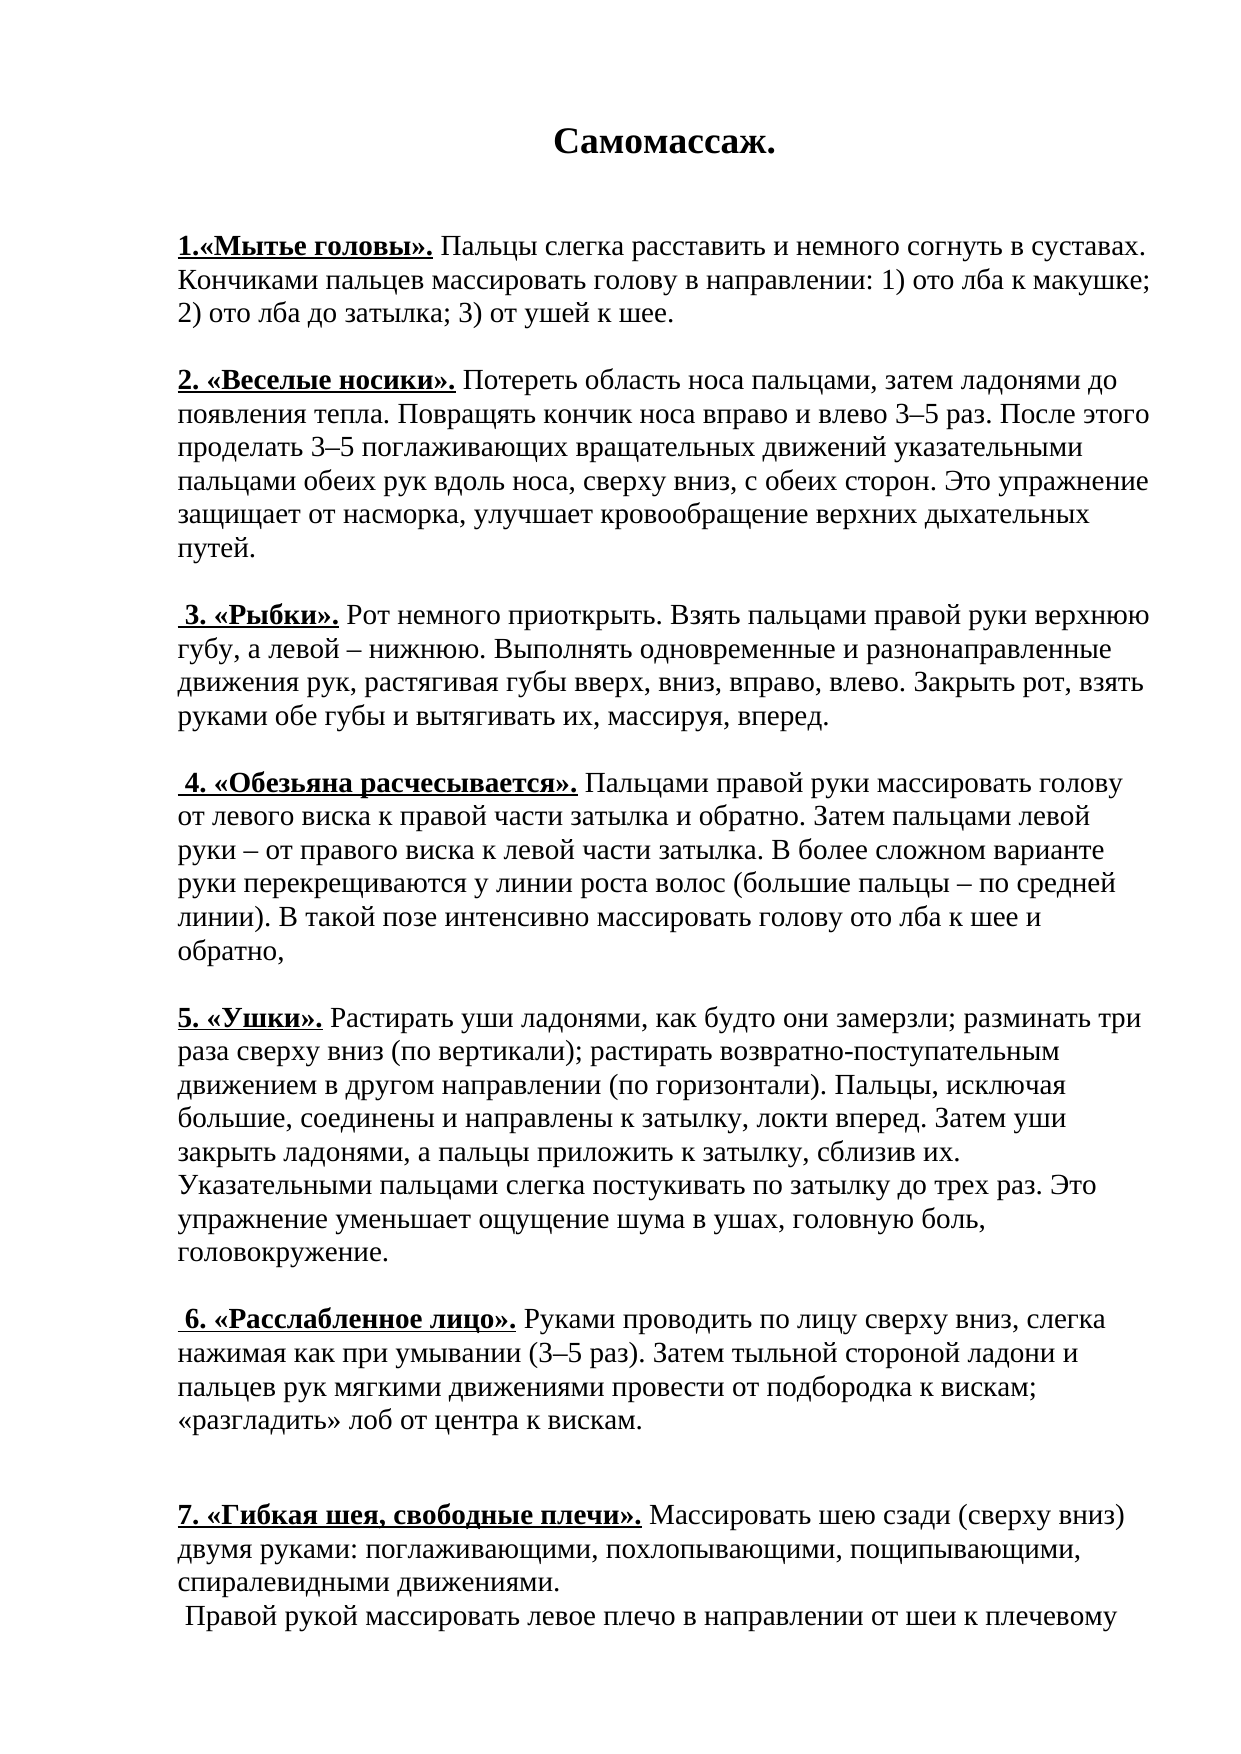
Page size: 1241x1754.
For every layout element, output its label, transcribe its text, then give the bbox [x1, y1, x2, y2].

text 1.«Мытье головы». Пальцы слегка расставить и немного согнуть в суставах. Кончиками пальцев массировать голову в направлении: 1) ото лба к макушке; 2) ото лба до затылка; 3) от ушей к шее. 2. «Веселые носики». Потереть область носа пальцами, затем ладонями до появления тепла. Повращять кончик носа вправо и влево 3–5 раз. После этого проделать 3–5 поглаживающих вращательных движений указательными пальцами обеих рук вдоль носа, сверху вниз, с обеих сторон. Это упражнение защищает от насморка, улучшает кровообращение верхних дыхательных путей. [177, 228, 1152, 564]
text 6. «Расслабленное лицо». Руками проводить по лицу сверху вниз, слегка нажимая как при умывании (3–5 раз). Затем тыльной стороной ладони и пальцев рук мягкими движениями провести от подбородка к вискам; «разгладить» лоб от центра к вискам. [177, 1302, 1152, 1497]
text Самомассаж. [177, 118, 1152, 161]
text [177, 1497, 1152, 1632]
text 3. «Рыбки». Рот немного приоткрыть. Взять пальцами правой руки верхнюю губу, а левой – нижнюю. Выполнять одновременные и разнонаправленные движения рук, растягивая губы вверх, вниз, вправо, влево. Закрыть рот, взять руками обе губы и вытягивать их, массируя, вперед. 4. «Обезьяна расчесывается». Пальцами правой руки массировать голову от левого виска к правой части затылка и обратно. Затем пальцами левой руки – от правого виска к левой части затылка. В более сложном варианте руки перекрещиваются у линии роста волос (большие пальцы – по средней линии). В такой позе интенсивно массировать голову ото лба к шее и обратно, 5. «Ушки». Растирать уши ладонями, как будто они замерзли; разминать три раза сверху вниз (по вертикали); растирать возвратно-поступательным движением в другом направлении (по горизонтали). Пальцы, исключая большие, соединены и направлены к затылку, локти вперед. Затем уши закрыть ладонями, а пальцы приложить к затылку, сблизив их. Указательными пальцами слегка постукивать по затылку до трех раз. Это упражнение уменьшает ощущение шума в ушах, головную боль, головокружение. [177, 564, 1152, 1268]
